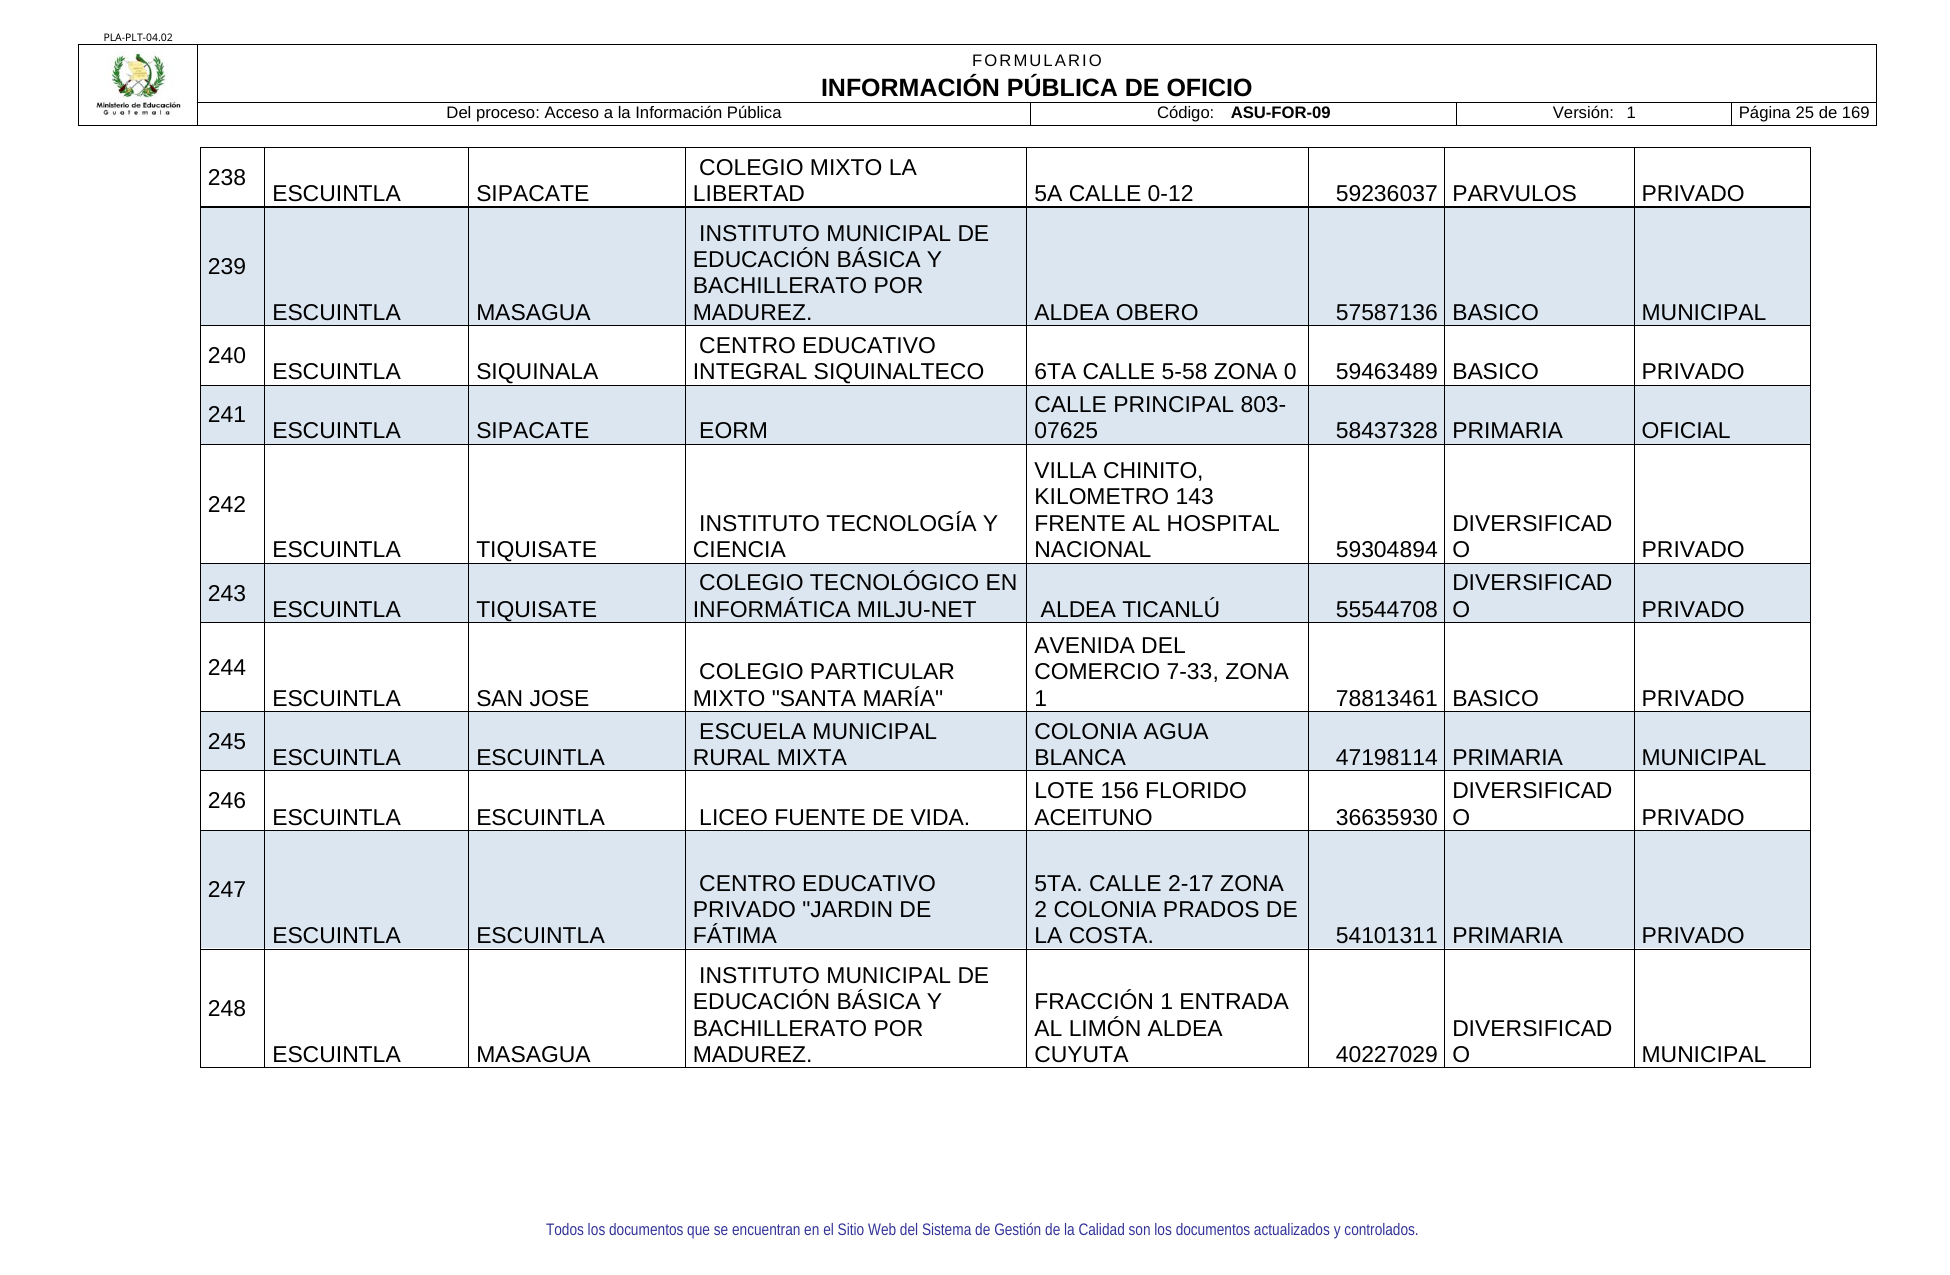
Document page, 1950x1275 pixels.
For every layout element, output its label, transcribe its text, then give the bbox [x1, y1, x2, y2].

table_cell ESCUELA MUNICIPAL RURAL MIXTA [686, 712, 1026, 770]
table_cell DIVERSIFICADO [1445, 445, 1634, 563]
table_cell 245 [201, 712, 264, 770]
table_cell PRIVADO [1635, 445, 1810, 563]
table_cell COLONIA AGUA BLANCA [1027, 712, 1308, 770]
table_cell PRIVADO [1635, 623, 1810, 711]
table_cell LOTE 156 FLORIDO ACEITUNO [1027, 771, 1308, 830]
table_cell EORM [686, 386, 1026, 444]
table_cell 54101311 [1309, 831, 1444, 948]
table_cell BASICO [1445, 326, 1634, 384]
table_cell 238 [201, 148, 264, 206]
table_cell COLEGIO PARTICULAR MIXTO "SANTA MARÍA" [686, 623, 1026, 711]
table_cell CENTRO EDUCATIVO PRIVADO "JARDIN DE FÁTIMA [686, 831, 1026, 948]
table_cell BASICO [1445, 208, 1634, 325]
table_cell PRIVADO [1635, 564, 1810, 622]
table_cell PRIVADO [1635, 326, 1810, 384]
table_cell DIVERSIFICADO [1445, 771, 1634, 830]
table_cell 47198114 [1309, 712, 1444, 770]
table_cell SIPACATE [469, 386, 685, 444]
table_cell ALDEA TICANLÚ [1027, 564, 1308, 622]
table_cell 58437328 [1309, 386, 1444, 444]
table_cell ESCUINTLA [469, 831, 685, 948]
table_cell CALLE PRINCIPAL 803-07625 [1027, 386, 1308, 444]
picture [95, 51, 181, 117]
table_cell 55544708 [1309, 564, 1444, 622]
table_cell CENTRO EDUCATIVO INTEGRAL SIQUINALTECO [686, 326, 1026, 384]
table_cell 5A CALLE 0-12 [1027, 148, 1308, 206]
table_cell 59304894 [1309, 445, 1444, 563]
table_cell 242 [201, 445, 264, 563]
table_cell 240 [201, 326, 264, 384]
table_cell PRIVADO [1635, 771, 1810, 830]
table_cell 244 [201, 623, 264, 711]
table_cell OFICIAL [1635, 386, 1810, 444]
table_cell INSTITUTO MUNICIPAL DE EDUCACIÓN BÁSICA Y BACHILLERATO POR MADUREZ. [686, 208, 1026, 325]
table_cell ESCUINTLA [265, 831, 468, 948]
table_cell TIQUISATE [469, 564, 685, 622]
table_cell PRIVADO [1635, 831, 1810, 948]
table_cell MUNICIPAL [1635, 950, 1810, 1067]
table_cell MUNICIPAL [1635, 208, 1810, 325]
table_cell VILLA CHINITO, KILOMETRO 143 FRENTE AL HOSPITAL NACIONAL [1027, 445, 1308, 563]
table_cell 57587136 [1309, 208, 1444, 325]
table_cell ESCUINTLA [265, 326, 468, 384]
table_cell COLEGIO TECNOLÓGICO EN INFORMÁTICA MILJU-NET [686, 564, 1026, 622]
table_cell 248 [201, 950, 264, 1067]
table_cell DIVERSIFICADO [1445, 564, 1634, 622]
table_cell TIQUISATE [469, 445, 685, 563]
table_cell SIPACATE [469, 148, 685, 206]
table_cell ESCUINTLA [265, 623, 468, 711]
table_cell ESCUINTLA [265, 564, 468, 622]
table_cell PRIMARIA [1445, 712, 1634, 770]
table_cell MASAGUA [469, 208, 685, 325]
table_cell ESCUINTLA [265, 712, 468, 770]
table_cell 59463489 [1309, 326, 1444, 384]
table_cell SAN JOSE [469, 623, 685, 711]
table_cell PRIVADO [1635, 148, 1810, 206]
table_cell 239 [201, 208, 264, 325]
table_cell MASAGUA [469, 950, 685, 1067]
table_cell ESCUINTLA [265, 386, 468, 444]
table_cell PRIMARIA [1445, 386, 1634, 444]
table_cell ESCUINTLA [469, 771, 685, 830]
table_cell 59236037 [1309, 148, 1444, 206]
table_cell BASICO [1445, 623, 1634, 711]
table_cell ALDEA OBERO [1027, 208, 1308, 325]
table_cell 36635930 [1309, 771, 1444, 830]
table_cell ESCUINTLA [265, 208, 468, 325]
table_cell 247 [201, 831, 264, 948]
table_cell 78813461 [1309, 623, 1444, 711]
table_cell PRIMARIA [1445, 831, 1634, 948]
table_cell AVENIDA DEL COMERCIO 7-33, ZONA 1 [1027, 623, 1308, 711]
table_cell MUNICIPAL [1635, 712, 1810, 770]
table_cell INSTITUTO TECNOLOGÍA Y CIENCIA [686, 445, 1026, 563]
table_cell 243 [201, 564, 264, 622]
table_cell INSTITUTO MUNICIPAL DE EDUCACIÓN BÁSICA Y BACHILLERATO POR MADUREZ. [686, 950, 1026, 1067]
table_cell 5TA. CALLE 2-17 ZONA 2 COLONIA PRADOS DE LA COSTA. [1027, 831, 1308, 948]
table_cell FRACCIÓN 1 ENTRADA AL LIMÓN ALDEA CUYUTA [1027, 950, 1308, 1067]
table_cell ESCUINTLA [265, 445, 468, 563]
table_cell PARVULOS [1445, 148, 1634, 206]
table_cell ESCUINTLA [469, 712, 685, 770]
table_cell COLEGIO MIXTO LA LIBERTAD [686, 148, 1026, 206]
table_cell 6TA CALLE 5-58 ZONA 0 [1027, 326, 1308, 384]
table_cell 40227029 [1309, 950, 1444, 1067]
table_cell ESCUINTLA [265, 950, 468, 1067]
table_cell 246 [201, 771, 264, 830]
table_cell 241 [201, 386, 264, 444]
table_cell DIVERSIFICADO [1445, 950, 1634, 1067]
table_cell ESCUINTLA [265, 771, 468, 830]
table_cell ESCUINTLA [265, 148, 468, 206]
table_cell SIQUINALA [469, 326, 685, 384]
table_cell LICEO FUENTE DE VIDA. [686, 771, 1026, 830]
